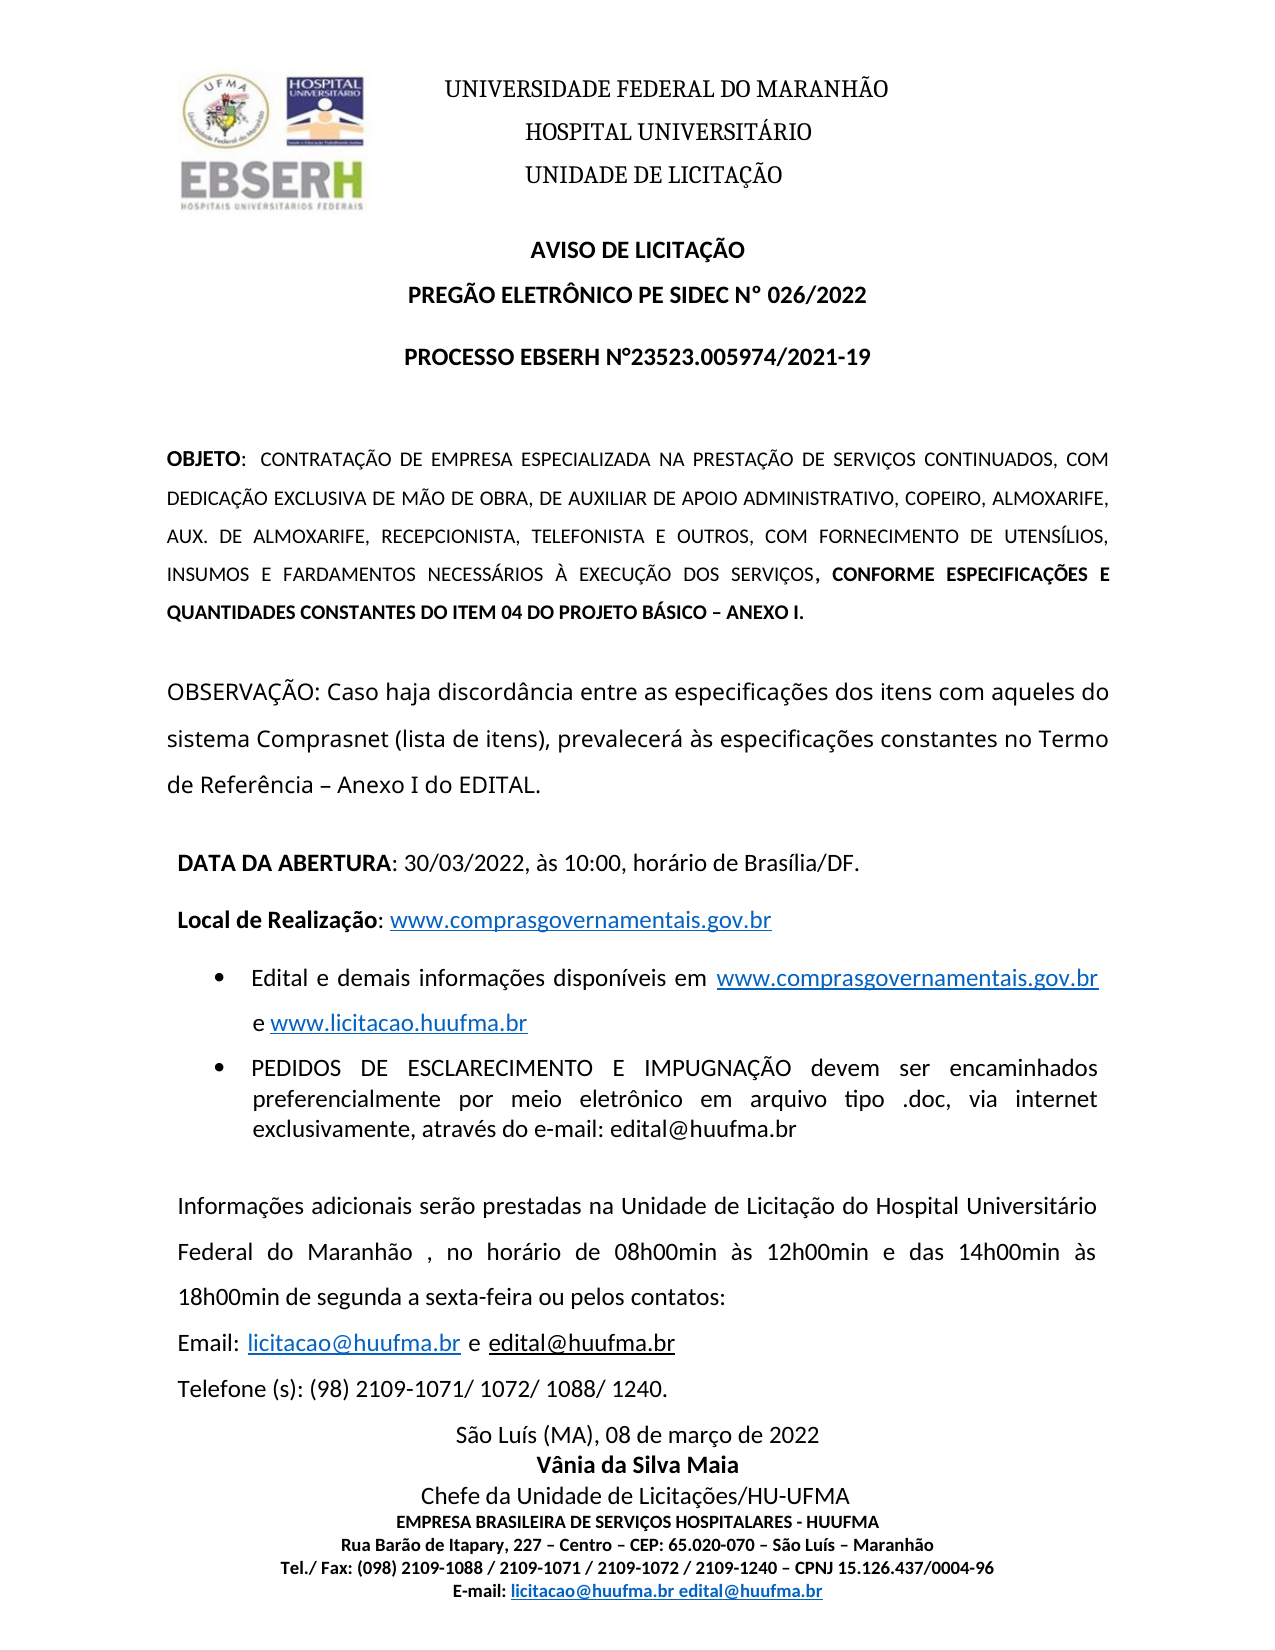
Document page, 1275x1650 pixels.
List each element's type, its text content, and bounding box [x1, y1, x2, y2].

text Chefe da Unidade de Licitações/HU-UFMA [167, 1480, 997, 1510]
text Rua Barão de Itapary, 227 – Centro – CEP: 65.020-070 – São Luís – Maranhão [278, 1533, 997, 1556]
text São Luís (MA), 08 de março de 2022 Vânia da Silva Maia [278, 1419, 997, 1480]
text OBJETO: CONTRATAÇÃO DE EMPRESA ESPECIALIZADA NA PRESTAÇÃO DE SERVIÇOS CONTINUADOS, COM DEDICAÇÃO EXCLUSIVA DE MÃO DE OBRA, DE AUXILIAR DE APOIO ADMINISTRATIVO, COPEIRO, ALMOXARIFE, AUX. DE ALMOXARIFE, RECEPCIONISTA, TELEFONISTA E OUTROS, COM FORNECIMENTO DE UTENSÍLIOS, INSUMOS E FARDAMENTOS NECESSÁRIOS À EXECUÇÃO DOS SERVIÇOS, CONFORME ESPECIFICAÇÕES E QUANTIDADES CONSTANTES DO ITEM 04 DO PROJETO BÁSICO – ANEXO I. [167, 444, 1110, 625]
list Edital e demais informações disponíveis em www.comprasgovernamentais.gov.br e www.licitacao.huufma.br [215, 962, 1098, 1037]
text UNIVERSIDADE FEDERAL DO MARANHÃO HOSPITAL UNIVERSITÁRIO UNIDADE DE LICITAÇÃO [444, 75, 902, 190]
text Informações adicionais serão prestadas na Unidade de Licitação do Hospital Universitário Federal do Maranhão , no horário de 08h00min às 12h00min e das 14h00min às 18h00min de segunda a sexta-feira ou pelos contatos: [177, 1190, 1098, 1312]
text Email: licitacao@huufma.br e edital@huufma.br Telefone (s): (98) 2109-1071/ 1072/ 1088/ 1240. [177, 1327, 675, 1403]
text E-mail: licitacao@huufma.br edital@huufma.br [278, 1579, 997, 1602]
subtitle AVISO DE LICITAÇÃO [278, 234, 997, 264]
text Tel./ Fax: (098) 2109-1088 / 2109-1071 / 2109-1072 / 2109-1240 – CPNJ 15.126.437/0004-96 [278, 1556, 997, 1579]
text OBSERVAÇÃO: Caso haja discordância entre as especificações dos itens com aqueles do sistema Comprasnet (lista de itens), prevalecerá às especificações constantes no Termo de Referência – Anexo I do EDITAL. [167, 676, 1110, 801]
text Local de Realização: www.comprasgovernamentais.gov.br [177, 904, 1110, 934]
text PREGÃO ELETRÔNICO PE SIDEC Nº 026/2022 [372, 279, 903, 310]
text PROCESSO EBSERH N°23523.005974/2021-19 [372, 341, 903, 371]
picture [177, 68, 373, 214]
text DATA DA ABERTURA: 30/03/2022, às 10:00, horário de Brasília/DF. [177, 848, 1110, 878]
list PEDIDOS DE ESCLARECIMENTO E IMPUGNAÇÃO devem ser encaminhados preferencialmente por meio eletrônico em arquivo tipo .doc, via internet exclusivamente, através do e-mail: edital@huufma.br [215, 1053, 1098, 1144]
text EMPRESA BRASILEIRA DE SERVIÇOS HOSPITALARES - HUUFMA [278, 1510, 997, 1533]
